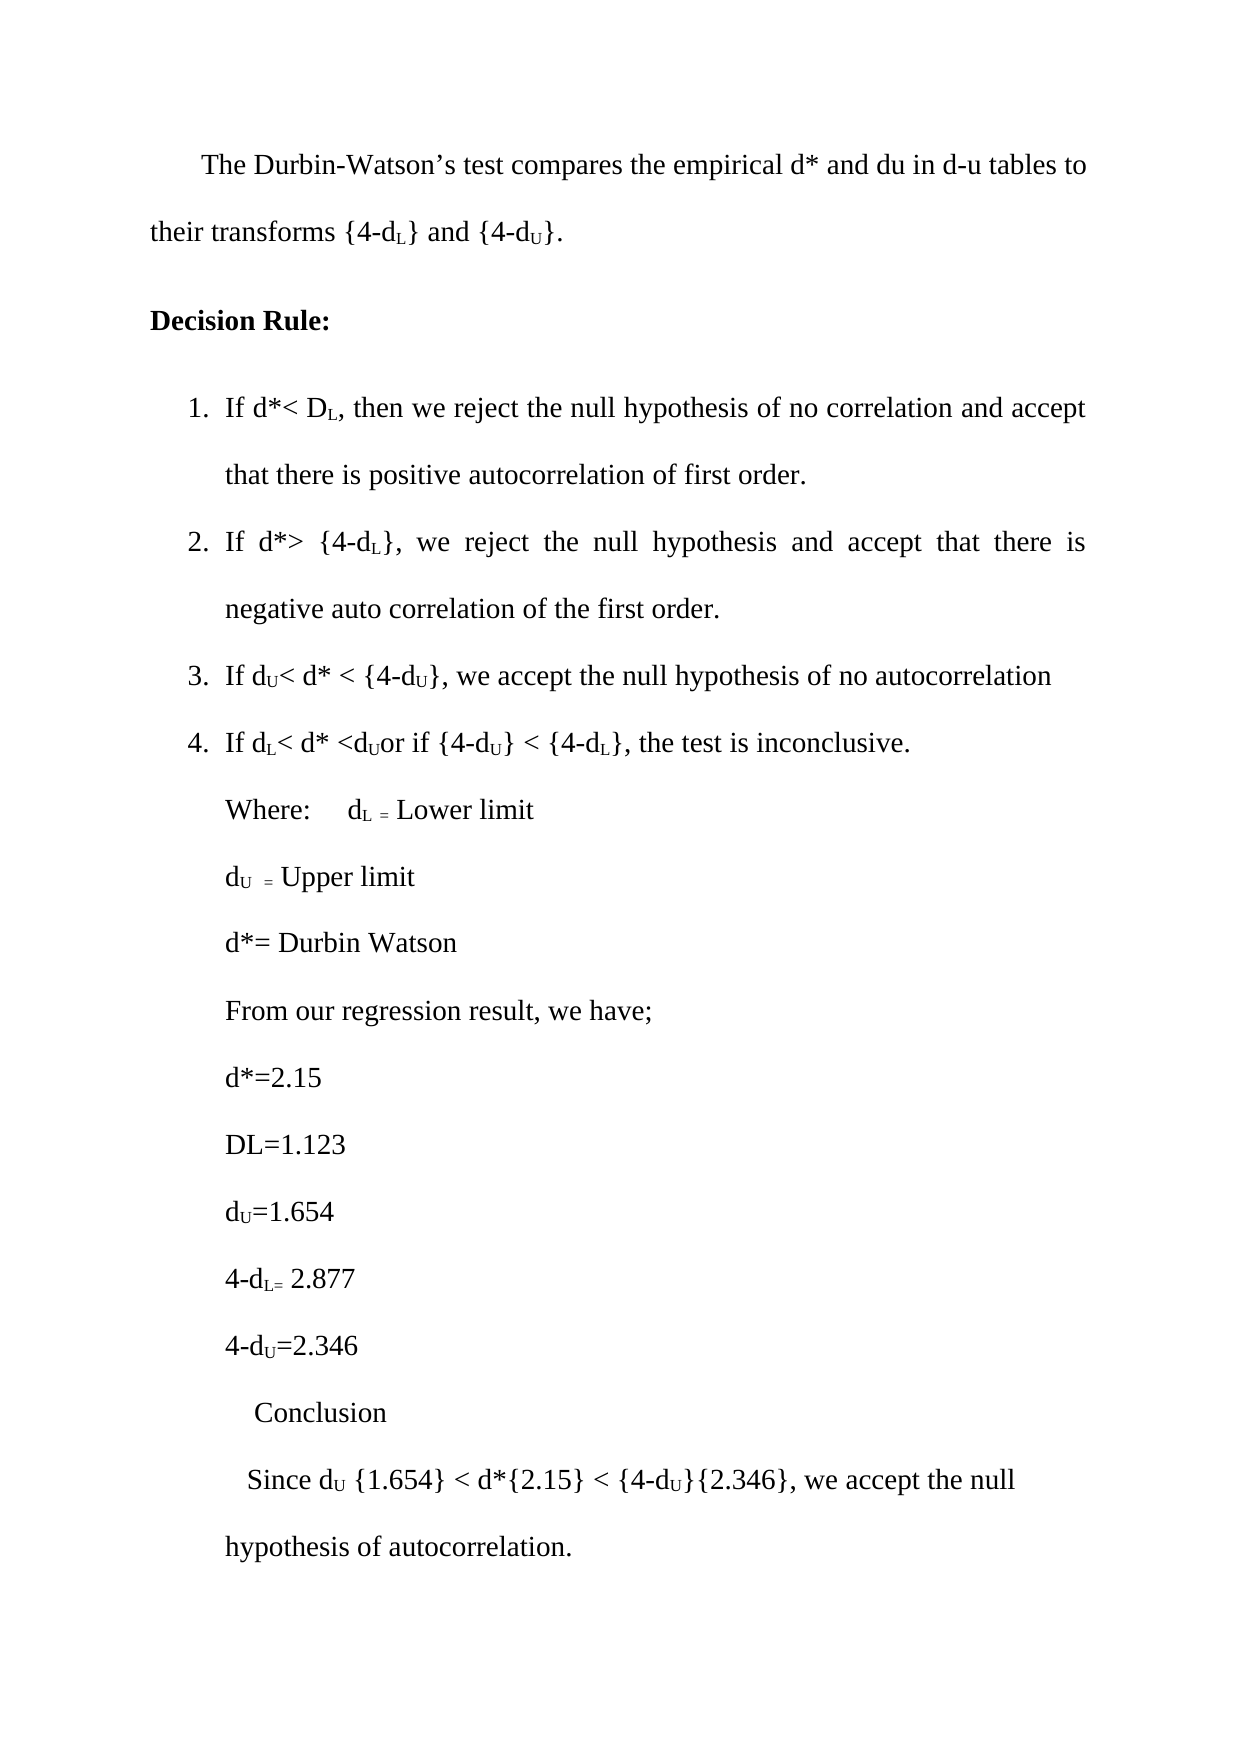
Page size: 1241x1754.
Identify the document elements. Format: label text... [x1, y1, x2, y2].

text d*= Durbin Watson [225, 926, 1184, 959]
text Where: dL = Lower limit dU = Upper limit [225, 792, 534, 893]
list If d*< DL, then we reject the null hypothesis of no correlation and accept that there is positive autocorrelation of first order. [187, 390, 1090, 491]
subtitle Decision Rule: [150, 303, 1184, 336]
text Since dU {1.654} < d*{2.15} < {4-dU}{2.346}, we accept the null hypothesis of autocorrelation. [225, 1462, 1020, 1563]
list If dU< d* < {4-dU}, we accept the null hypothesis of no autocorrelation [187, 659, 1184, 692]
list If dL< d* <dUor if {4-dU} < {4-dL}, the test is inconclusive. [187, 725, 1184, 759]
text The Durbin-Watson’s test compares the empirical d* and du in d-u tables to their transforms {4-dL} and {4-dU}. [150, 147, 1091, 248]
text From our regression result, we have; d*=2.15 [225, 993, 654, 1093]
list If d*> {4-dL}, we reject the null hypothesis and accept that there is negative auto correlation of the first order. [187, 524, 1090, 625]
text 4-dU=2.346 [225, 1328, 1184, 1362]
text DL=1.123 dU=1.654 4-dL= 2.877 [225, 1127, 357, 1295]
text Conclusion [254, 1395, 1184, 1428]
